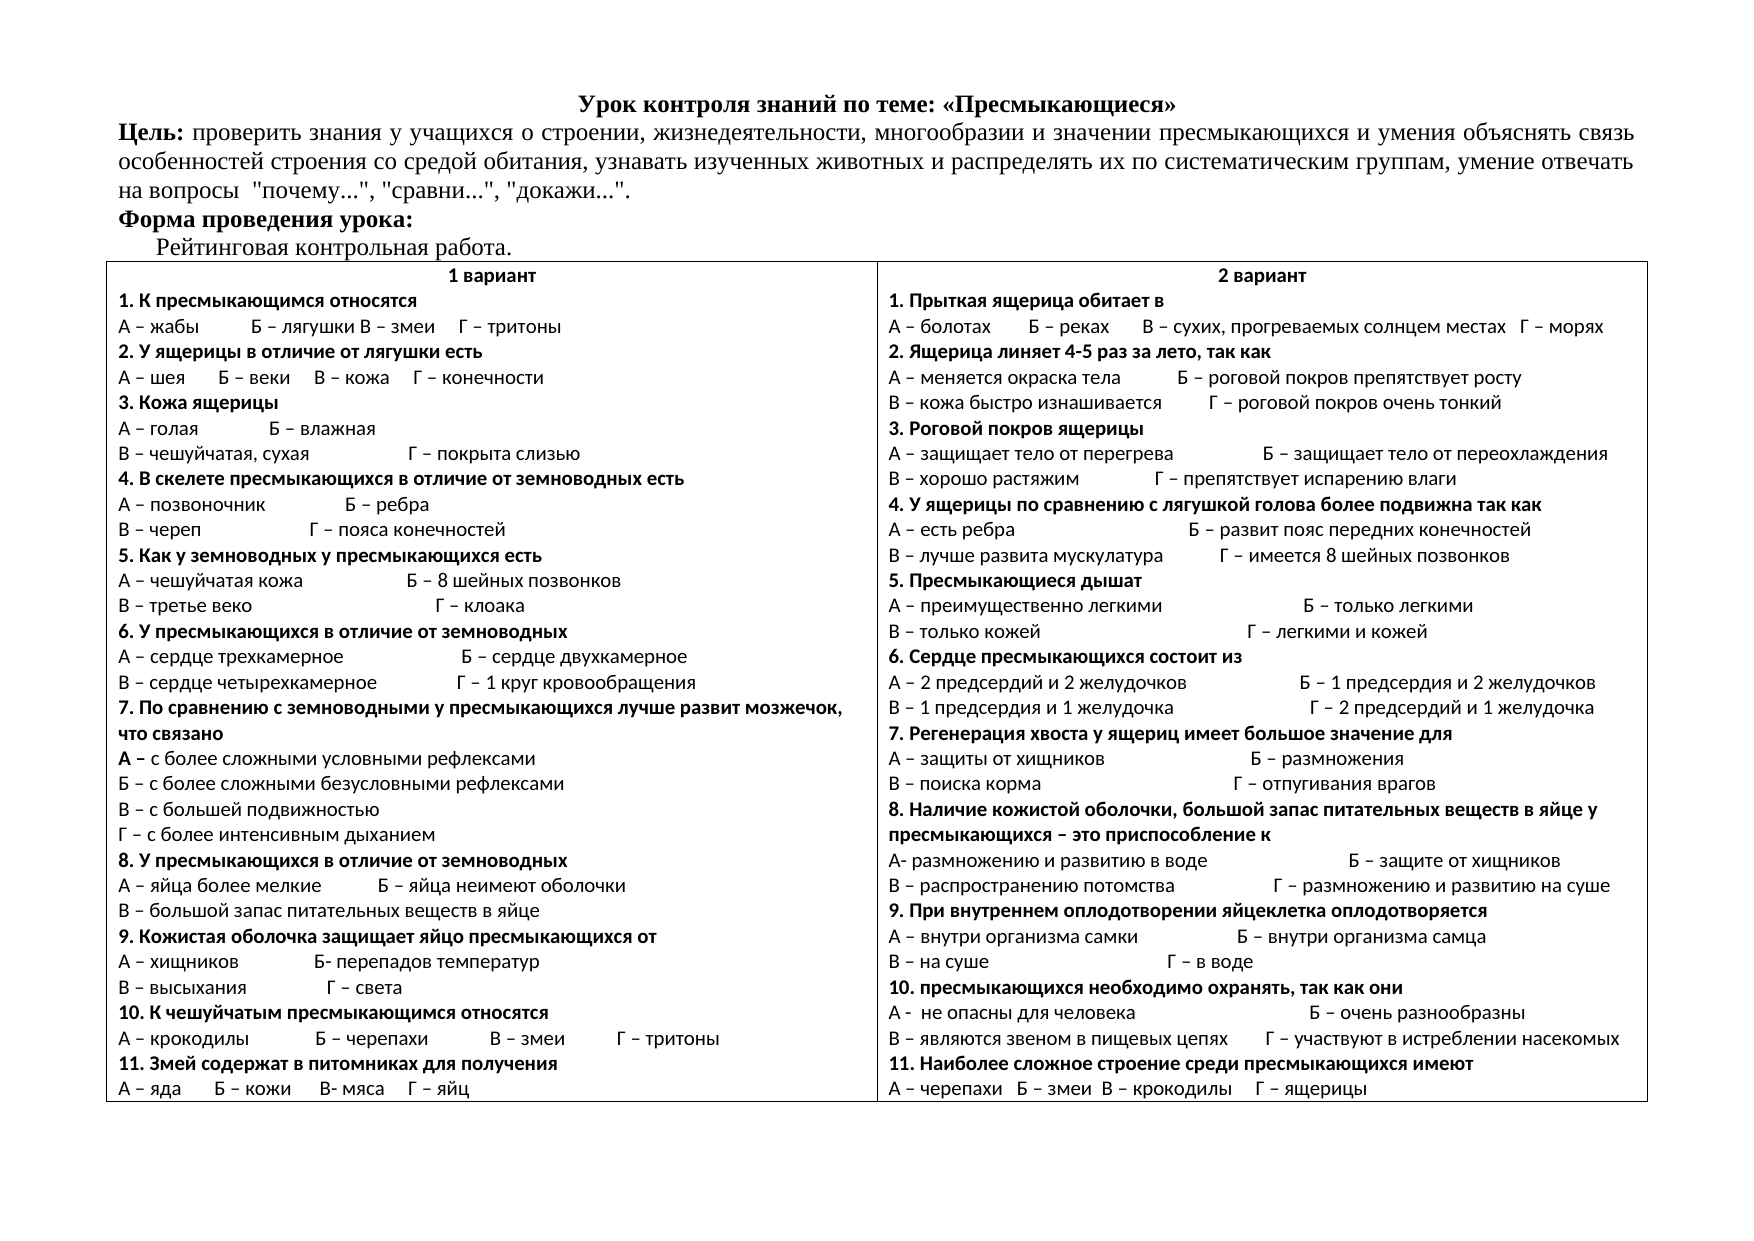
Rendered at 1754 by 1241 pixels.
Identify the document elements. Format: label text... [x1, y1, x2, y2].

text Рейтинговая контрольная работа. [156, 232, 1636, 261]
text Цель: проверить знания у учащихся о строении, жизнедеятельности, многообразии и значении пресмыкающихся и умения объяснять связь особенностей строения со средой обитания, узнавать изученных животных и распределять их по систематическим группам, умение отвечать на вопросы "почему...", "сравни...", "докажи...". [118, 117, 1636, 204]
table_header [107, 262, 877, 1101]
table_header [878, 262, 1647, 1101]
text Урок контроля знаний по теме: «Пресмыкающиеся» [118, 89, 1636, 117]
text Форма проведения урока: [118, 204, 1636, 232]
